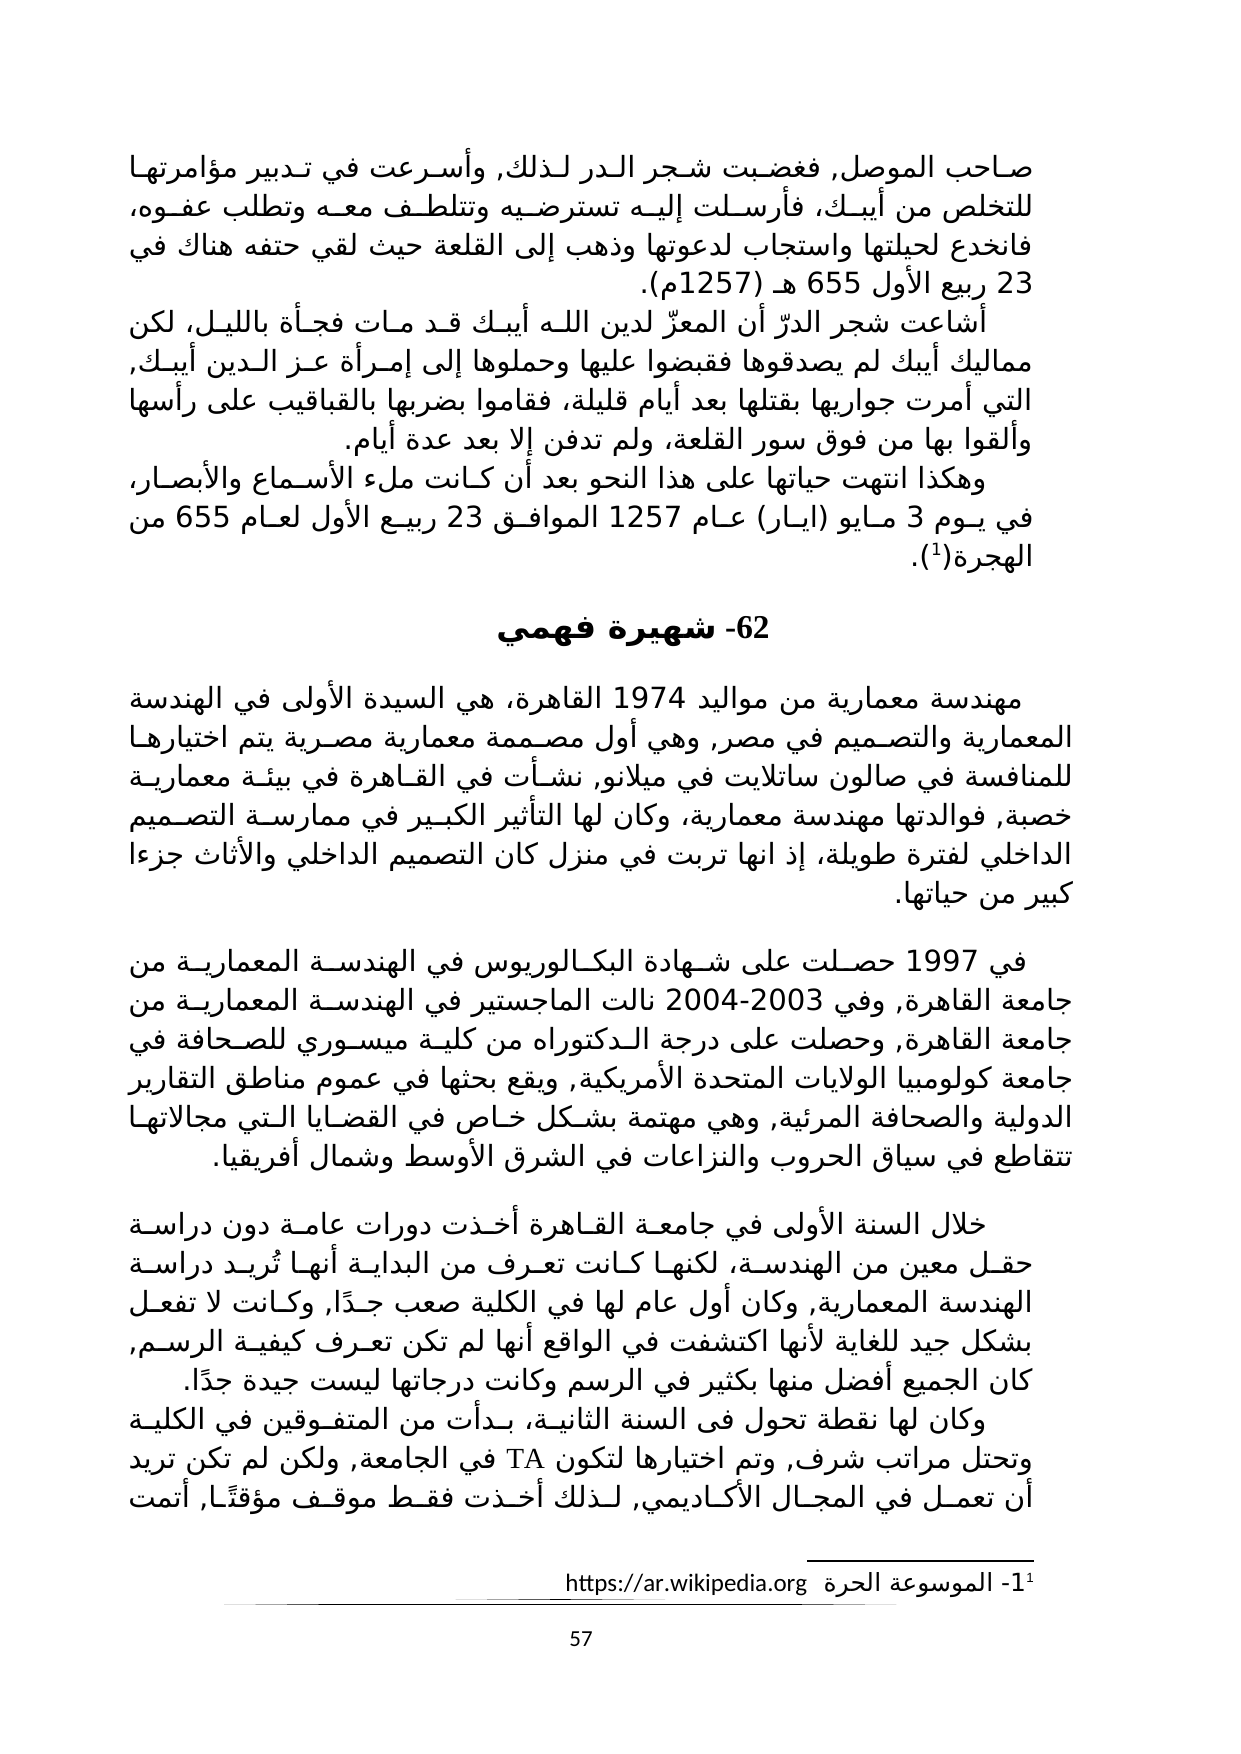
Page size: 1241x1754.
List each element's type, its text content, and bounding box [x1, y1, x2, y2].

text مهندسة معمارية من مواليد 1974 القاهرة، هي السيدة الأولى في الهندسة المعمارية والتصميم في مصر, وهي أول مصممة معمارية مصرية يتم اختيارها للمنافسة في صالون ساتلايت في ميلانو, نشأت في القاهرة في بيئة معمارية خصبة, فوالدتها مهندسة معمارية، وكان لها التأثير الكبير في ممارسة التصميم الداخلي لفترة طويلة، إذ انها تربت في منزل كان التصميم الداخلي والأثاث جزءا كبير من حياتها. [128, 682, 1073, 911]
text في 1997 حصلت على شهادة البكالوريوس في الهندسة المعمارية من جامعة القاهرة, وفي 2003-2004 نالت الماجستير في الهندسة المعمارية من جامعة القاهرة, وحصلت على درجة الدكتوراه من كلية ميسوري للصحافة في جامعة كولومبيا الولايات المتحدة الأمريكية, ويقع بحثها في عموم مناطق التقارير الدولية والصحافة المرئية, وهي مهتمة بشكل خاص في القضايا التي مجالاتها تتقاطع في سياق الحروب والنزاعات في الشرق الأوسط وشمال أفريقيا. [128, 945, 1073, 1173]
text خلال السنة الأولى في جامعة القاهرة أخذت دورات عامة دون دراسة حقل معين من الهندسة، لكنها كانت تعرف من البداية أنها تُريد دراسة الهندسة المعمارية, وكان أول عام لها في الكلية صعب جدًا, وكانت لا تفعل بشكل جيد للغاية لأنها اكتشفت في الواقع أنها لم تكن تعرف كيفية الرسم, كان الجميع أفضل منها بكثير في الرسم وكانت درجاتها ليست جيدة جدًا. [128, 1208, 1033, 1397]
list شهيرة فهمي [128, 608, 1073, 647]
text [128, 150, 1033, 301]
text أشاعت شجر الدرّ أن المعزّ لدين الله أيبك قد مات فجأة بالليل، لكن مماليك أيبك لم يصدقوها فقبضوا عليها وحملوها إلى إمرأة عز الدين أيبك, التي أمرت جواريها بقتلها بعد أيام قليلة، فقاموا بضربها بالقباقيب على رأسها وألقوا بها من فوق سور القلعة، ولم تدفن إلا بعد عدة أيام. [128, 306, 1033, 457]
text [128, 1402, 1033, 1514]
text وهكذا انتهت حياتها على هذا النحو بعد أن كانت ملء الأسماع والأبصار، في يوم 3 مايو (ايار) عام 1257 الموافق 23 ربيع الأول لعام 655 من الهجرة(). [128, 462, 1033, 573]
